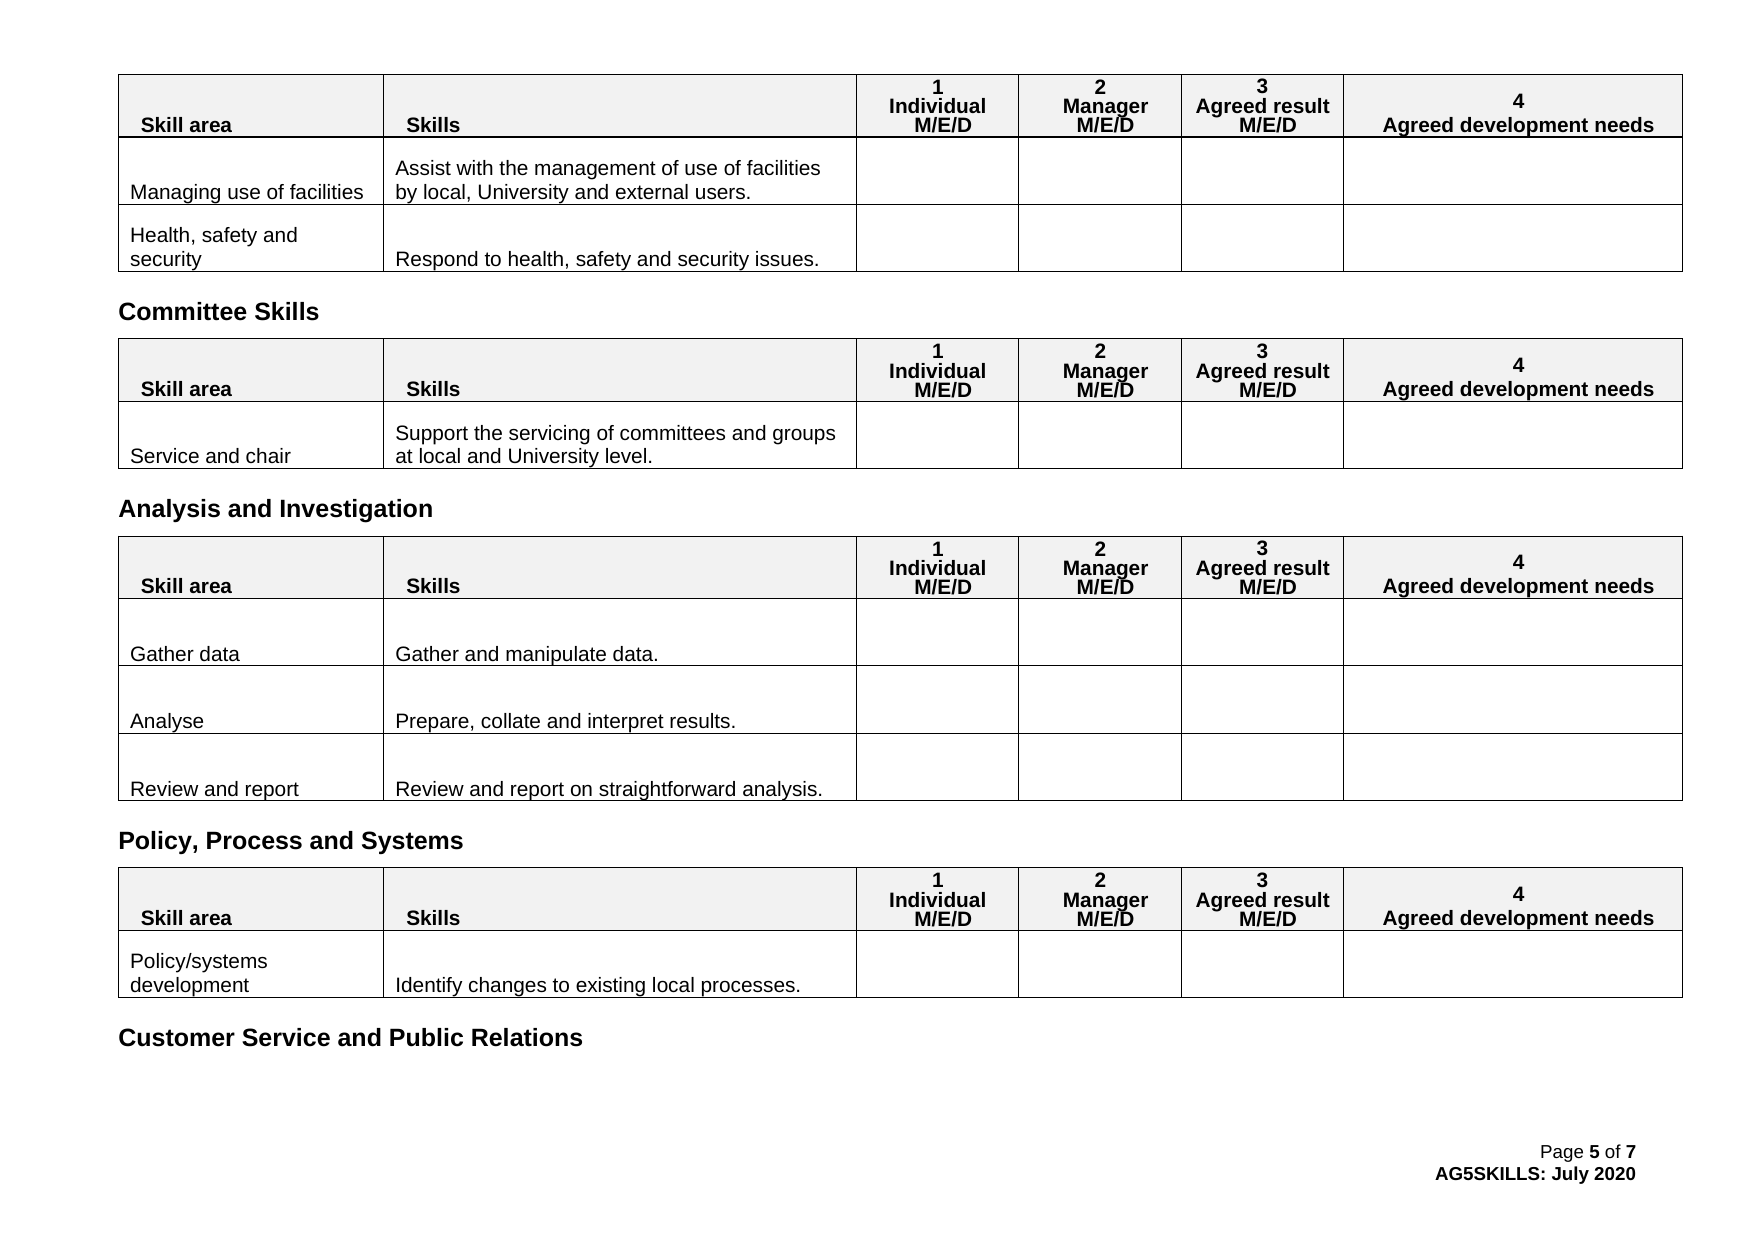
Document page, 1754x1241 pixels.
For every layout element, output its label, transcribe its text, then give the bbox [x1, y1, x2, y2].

table_cell [857, 599, 1018, 665]
table_cell [1182, 205, 1343, 271]
table_cell [1019, 599, 1181, 665]
table_cell [1344, 666, 1682, 733]
table_header 4 Agreed development needs [1344, 537, 1682, 598]
table_header 3 Agreed result M/E/D [1182, 868, 1343, 930]
table_cell Review and report on straightforward analysis. [384, 734, 856, 800]
table_header 3 Agreed result M/E/D [1182, 75, 1343, 136]
table_cell [857, 138, 1018, 204]
table_cell Assist with the management of use of facilities by local, University and external users. [384, 138, 856, 204]
table_header Skills [384, 537, 856, 598]
table_cell [857, 666, 1018, 733]
subtitle Committee Skills [118, 297, 1636, 326]
table_cell [857, 402, 1018, 468]
table_cell [1344, 205, 1682, 271]
table_cell [1344, 138, 1682, 204]
table_cell [1019, 138, 1181, 204]
table_header Skills [384, 868, 856, 930]
table_header Skill area [119, 868, 383, 930]
table_cell [1182, 402, 1343, 468]
table_header 1 Individual M/E/D [857, 868, 1018, 930]
table_header 4 Agreed development needs [1344, 75, 1682, 136]
table_header Skills [384, 339, 856, 401]
table_header 2 Manager M/E/D [1019, 75, 1181, 136]
table_cell [1182, 666, 1343, 733]
table_header Skill area [119, 537, 383, 598]
table_cell Support the servicing of committees and groups at local and University level. [384, 402, 856, 468]
table_cell Service and chair [119, 402, 383, 468]
table_header 1 Individual M/E/D [857, 339, 1018, 401]
table_header 4 Agreed development needs [1344, 868, 1682, 930]
table_cell [1182, 931, 1343, 997]
table_cell [1019, 931, 1181, 997]
table_header 1 Individual M/E/D [857, 537, 1018, 598]
table_header 2 Manager M/E/D [1019, 339, 1181, 401]
table_cell Managing use of facilities [119, 138, 383, 204]
table_cell [857, 931, 1018, 997]
table_cell [1344, 402, 1682, 468]
subtitle Analysis and Investigation [118, 494, 1636, 523]
table_header 3 Agreed result M/E/D [1182, 537, 1343, 598]
table_cell Gather and manipulate data. [384, 599, 856, 665]
table_cell [1019, 666, 1181, 733]
table_cell Identify changes to existing local processes. [384, 931, 856, 997]
table_cell Analyse [119, 666, 383, 733]
subtitle Policy, Process and Systems [118, 826, 1636, 855]
table_header Skill area [119, 339, 383, 401]
table_cell Respond to health, safety and security issues. [384, 205, 856, 271]
table_header 2 Manager M/E/D [1019, 868, 1181, 930]
table_cell [1182, 599, 1343, 665]
subtitle Customer Service and Public Relations [118, 1023, 1636, 1052]
table_header 3 Agreed result M/E/D [1182, 339, 1343, 401]
table_cell Policy/systems development [119, 931, 383, 997]
table_cell [857, 205, 1018, 271]
table_header Skills [384, 75, 856, 136]
table_cell Prepare, collate and interpret results. [384, 666, 856, 733]
table_cell Gather data [119, 599, 383, 665]
table_cell [1019, 205, 1181, 271]
table_cell [1344, 931, 1682, 997]
table_header 2 Manager M/E/D [1019, 537, 1181, 598]
table_cell [1182, 734, 1343, 800]
table_cell [1344, 734, 1682, 800]
table_header 4 Agreed development needs [1344, 339, 1682, 401]
table_cell Health, safety and security [119, 205, 383, 271]
table_cell [857, 734, 1018, 800]
table_cell [1344, 599, 1682, 665]
table_cell [1182, 138, 1343, 204]
table_cell [1019, 402, 1181, 468]
table_header Skill area [119, 75, 383, 136]
table_header 1 Individual M/E/D [857, 75, 1018, 136]
table_cell [1019, 734, 1181, 800]
table_cell Review and report [119, 734, 383, 800]
